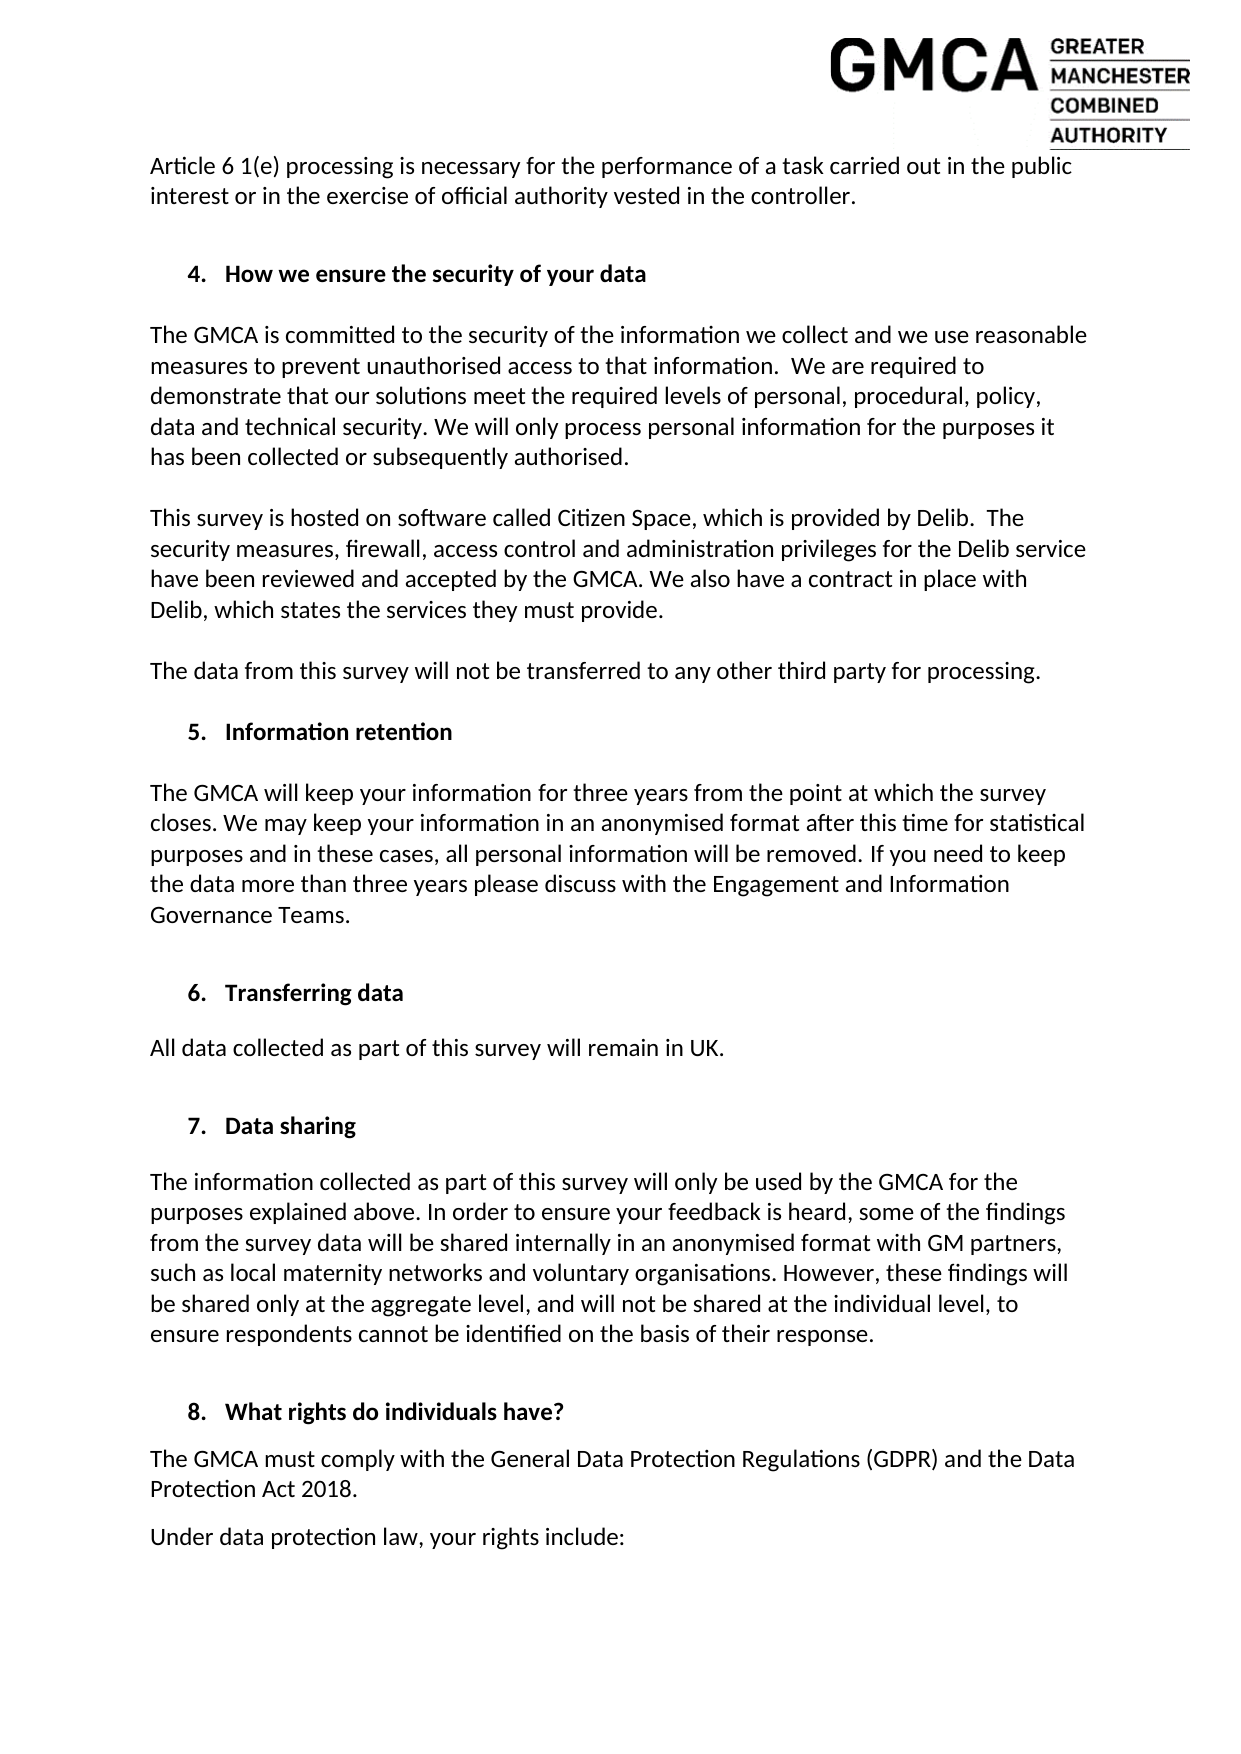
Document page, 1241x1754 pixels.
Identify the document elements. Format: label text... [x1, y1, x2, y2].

text Under data protection law, your rights include: [150, 1521, 1090, 1551]
list Transferring data [187, 977, 1090, 1007]
list How we ensure the security of your data [187, 258, 1090, 289]
text The GMCA must comply with the General Data Protection Regulations (GDPR) and the Data Protection Act 2018. [150, 1443, 1090, 1504]
text All data collected as part of this survey will remain in UK. [150, 1032, 1090, 1063]
list Data sharing [187, 1110, 1090, 1141]
picture [830, 38, 1190, 150]
text The data from this survey will not be transferred to any other third party for processing. [150, 655, 1090, 686]
list Information retention [187, 716, 1090, 747]
text The information collected as part of this survey will only be used by the GMCA for the purposes explained above. In order to ensure your feedback is heard, some of the findings from the survey data will be shared internally in an anonymised format with GM partners, such as local maternity networks and voluntary organisations. However, these findings will be shared only at the aggregate level, and will not be shared at the individual level, to ensure respondents cannot be identified on the basis of their response. [150, 1166, 1090, 1349]
text The GMCA will keep your information for three years from the point at which the survey closes. We may keep your information in an anonymised format after this time for statistical purposes and in these cases, all personal information will be removed. If you need to keep the data more than three years please discuss with the Engagement and Information Governance Teams. [150, 777, 1090, 930]
text Article 6 1(e) processing is necessary for the performance of a task carried out in the public interest or in the exercise of official authority vested in the controller. [150, 150, 1090, 211]
list What rights do individuals have? [187, 1396, 1090, 1426]
text This survey is hosted on software called Citizen Space, which is provided by Delib. The security measures, firewall, access control and administration privileges for the Delib service have been reviewed and accepted by the GMCA. We also have a contract in place with Delib, which states the services they must provide. [150, 502, 1090, 624]
text The GMCA is committed to the security of the information we collect and we use reasonable measures to prevent unauthorised access to that information. We are required to demonstrate that our solutions meet the required levels of personal, procedural, policy, data and technical security. We will only process personal information for the purposes it has been collected or subsequently authorised. [150, 319, 1090, 472]
